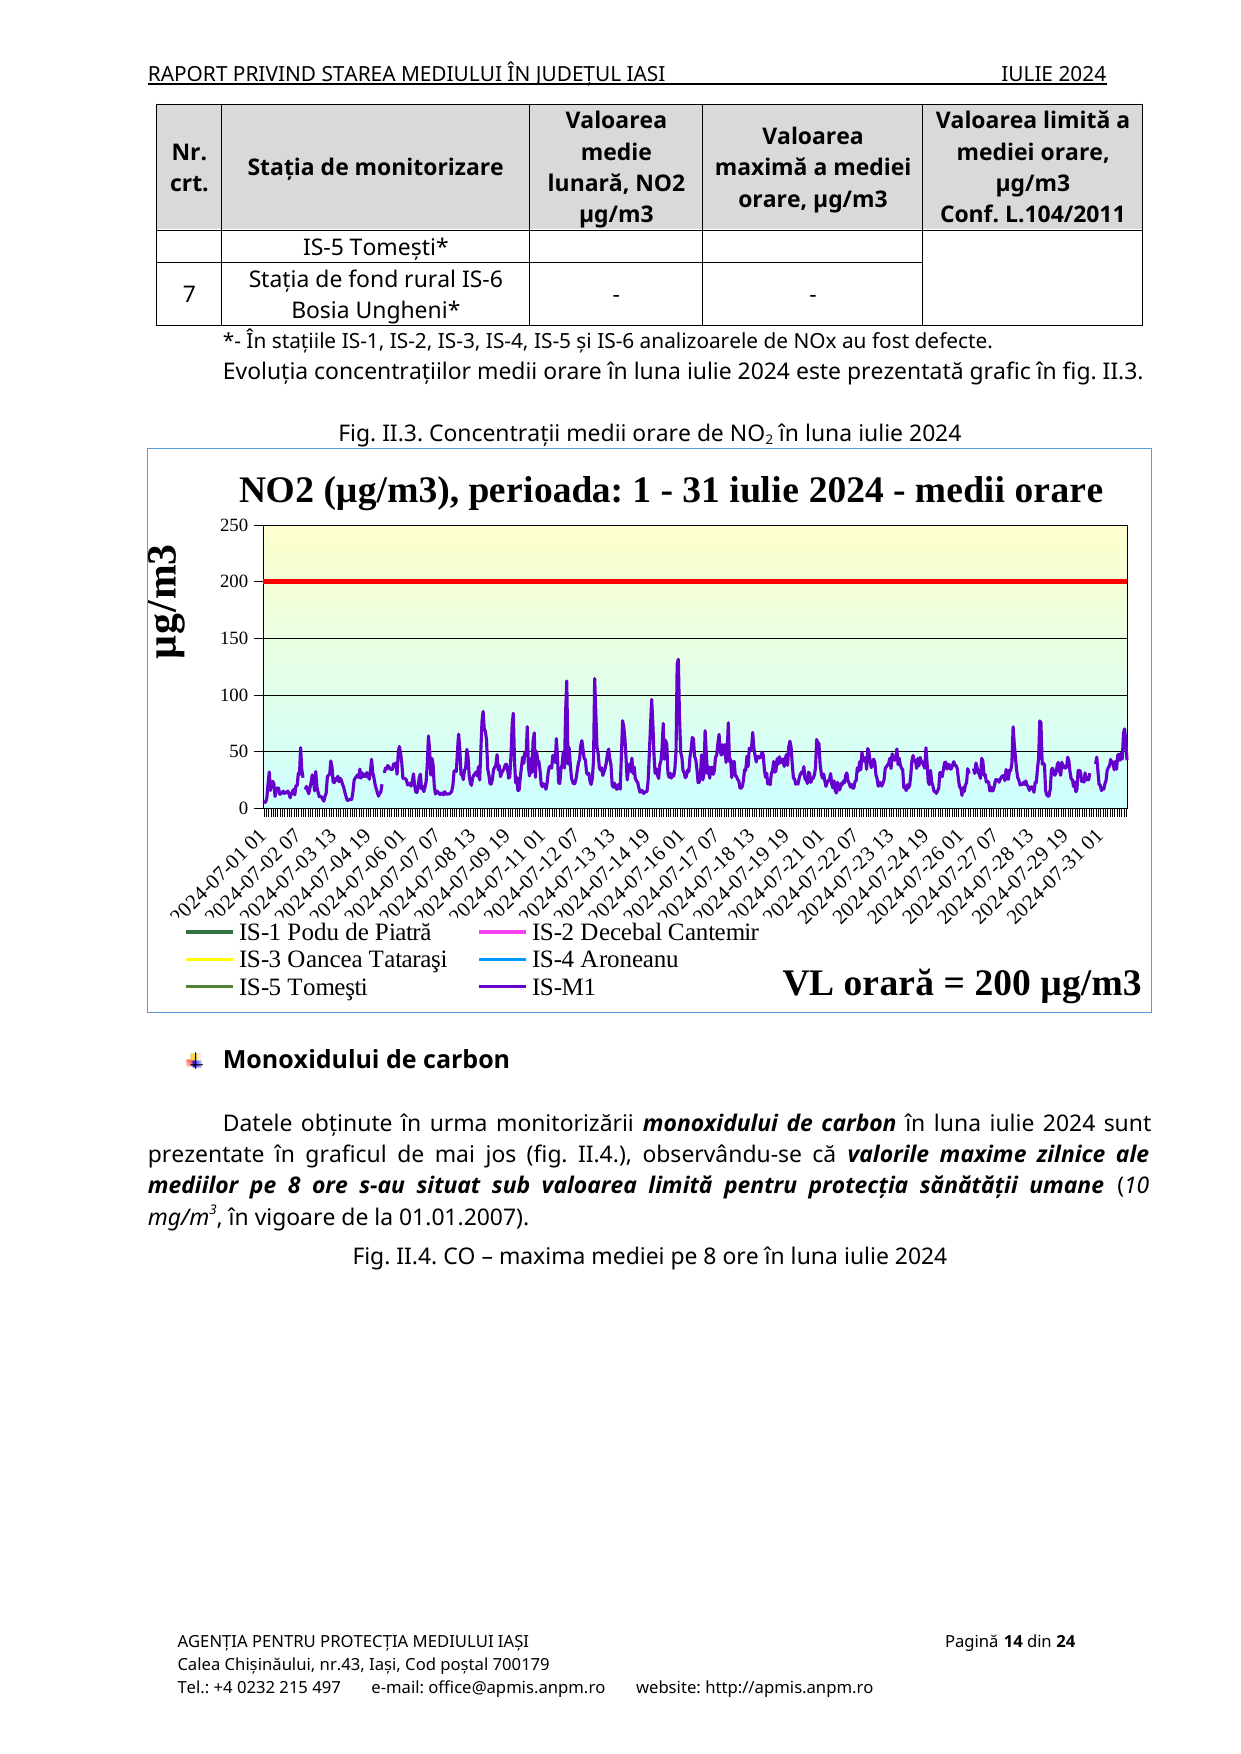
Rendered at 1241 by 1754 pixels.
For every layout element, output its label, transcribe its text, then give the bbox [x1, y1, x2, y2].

table_cell 7 [157, 263, 221, 325]
table_cell Staţia de fond rural IS-6 Bosia Ungheni* [222, 263, 529, 325]
table_header Valoarea maximă a mediei orare, µg/m3 [703, 105, 922, 229]
text *- În staţiile IS-1, IS-2, IS-3, IS-4, IS-5 și IS-6 analizoarele de NOx au fost defecte. [148, 326, 1152, 355]
text Evoluţia concentraţiilor medii orare în luna iulie 2024 este prezentată grafic în fig. II.3. [148, 355, 1152, 386]
table_cell 6 [157, 231, 221, 262]
table_header Valoarea medie lunară, NO2 µg/m3 [530, 105, 702, 229]
table_header Valoarea limită a mediei orare, µg/m3 Conf. L.104/2011 [923, 105, 1142, 229]
text Datele obţinute în urma monitorizării monoxidului de carbon în luna iulie 2024 sunt prezentate în graficul de mai jos (fig. II.4.), observându-se că valorile maxime zilnice ale mediilor pe 8 ore s-au situat sub valoarea limită pentru protecţia sănătăţii umane (10 mg/m3, în vigoare de la 01.01.2007). [148, 1107, 1152, 1232]
text Fig. II.3. Concentraţii medii orare de NO2 în luna iulie 2024 [148, 417, 1152, 448]
table_cell Staţia de fond suburban IS-5 Tomeşti* [222, 231, 529, 262]
table_header Staţia de monitorizare [222, 105, 529, 229]
table_header Nr. crt. [157, 105, 221, 229]
table_cell - [530, 263, 702, 325]
list Monoxidului de carbon [185, 1041, 1152, 1075]
table_cell - [703, 231, 922, 262]
picture [186, 1051, 203, 1069]
table_cell - [530, 231, 702, 262]
table_cell - [703, 263, 922, 325]
text Fig. II.4. CO – maxima mediei pe 8 ore în luna iulie 2024 [148, 1240, 1152, 1271]
